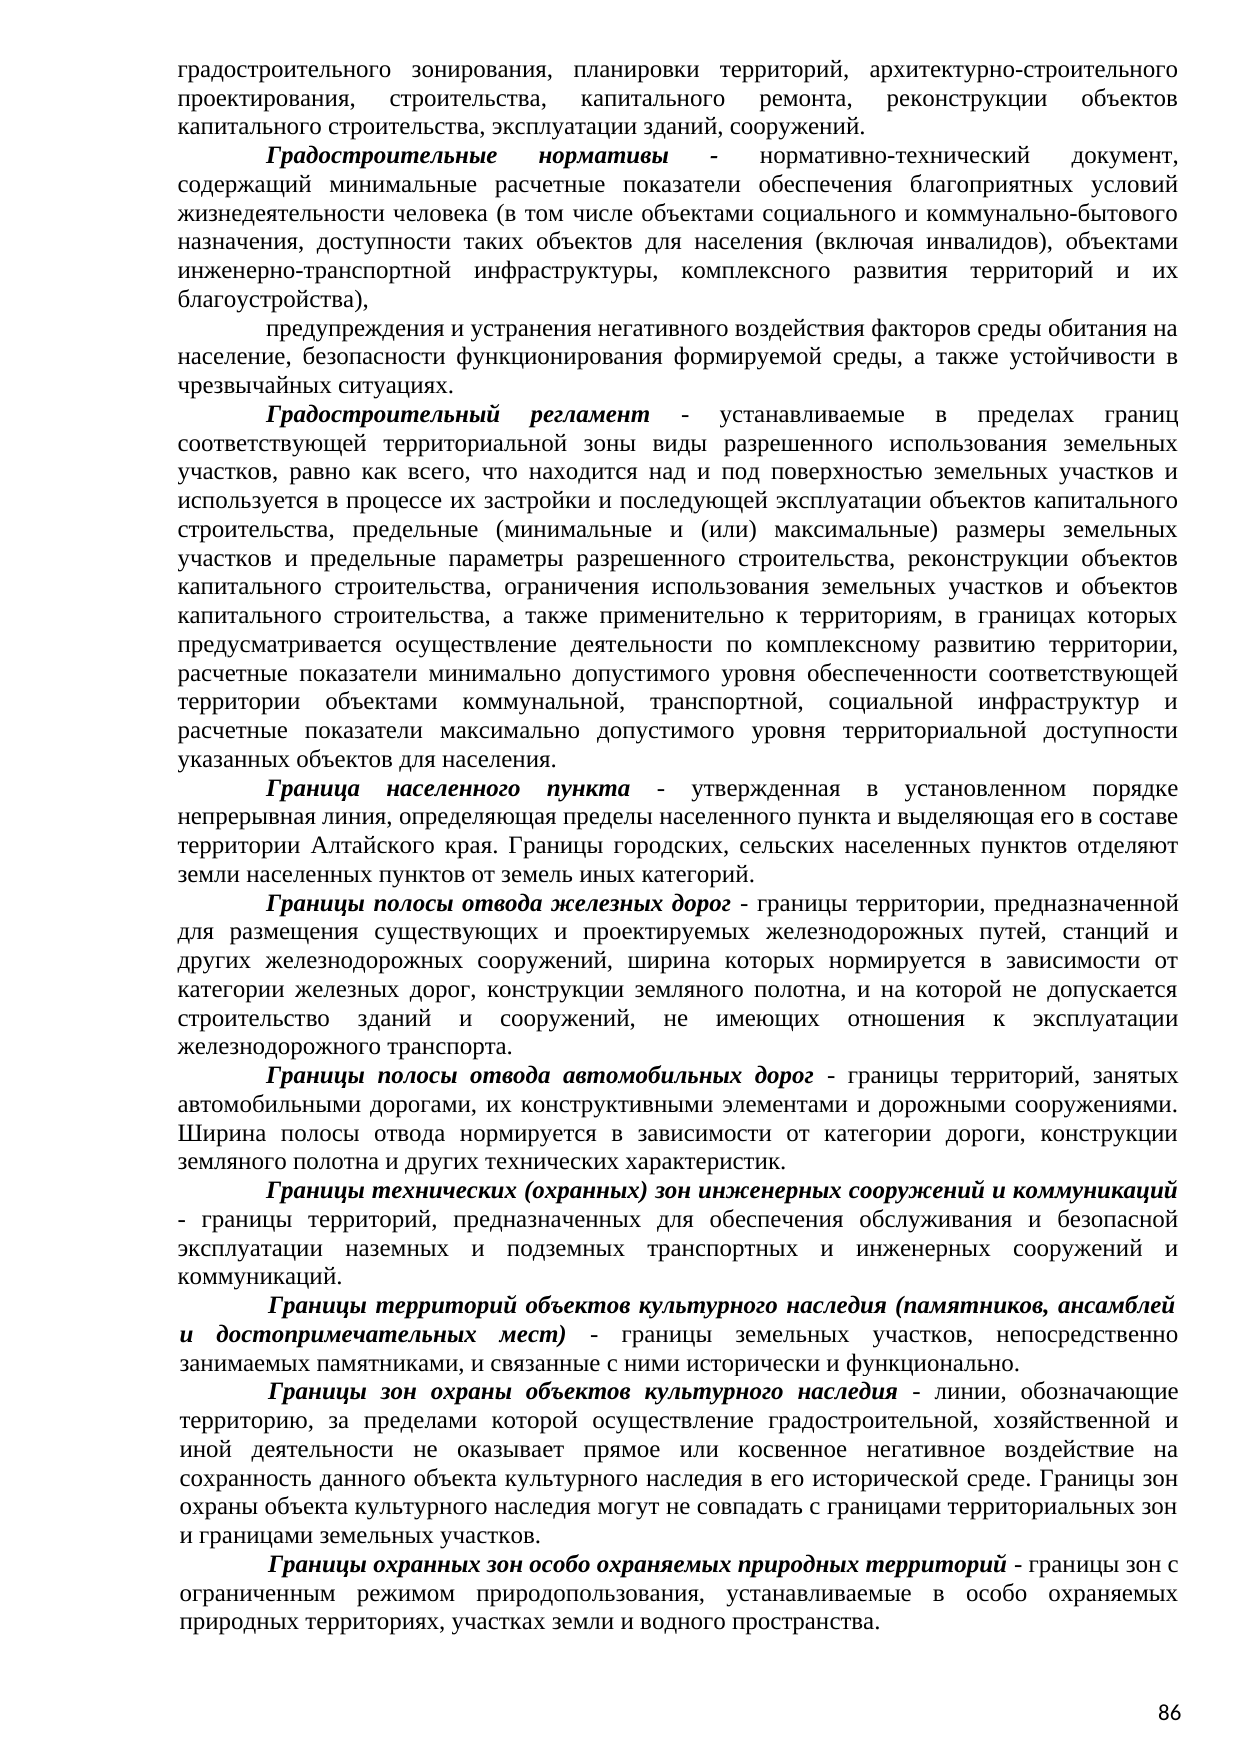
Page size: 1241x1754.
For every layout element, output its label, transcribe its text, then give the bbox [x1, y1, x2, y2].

text Границы зон охраны объектов культурного наследия - линии, обозначающие территорию, за пределами которой осуществление градостроительной, хозяйственной и иной деятельности не оказывает прямое или косвенное негативное воздействие на сохранность данного объекта культурного наследия в его исторической среде. Границы зон охраны объекта культурного наследия могут не совпадать с границами территориальных зон и границами земельных участков. [179, 1376, 1179, 1549]
text Границы полосы отвода железных дорог - границы территории, предназначенной для размещения существующих и проектируемых железнодорожных путей, станций и других железнодорожных сооружений, ширина которых нормируется в зависимости от категории железных дорог, конструкции земляного полотна, и на которой не допускается строительство зданий и сооружений, не имеющих отношения к эксплуатации железнодорожного транспорта. [177, 888, 1179, 1060]
text предупреждения и устранения негативного воздействия факторов среды обитания на население, безопасности функционирования формируемой среды, а также устойчивости в чрезвычайных ситуациях. [177, 313, 1179, 399]
text Граница населенного пункта - утвержденная в установленном порядке непрерывная линия, определяющая пределы населенного пункта и выделяющая его в составе территории Алтайского края. Границы городских, сельских населенных пунктов отделяют земли населенных пунктов от земель иных категорий. [177, 773, 1179, 888]
text Градостроительный регламент - устанавливаемые в пределах границ соответствующей территориальной зоны виды разрешенного использования земельных участков, равно как всего, что находится над и под поверхностью земельных участков и используется в процессе их застройки и последующей эксплуатации объектов капитального строительства, предельные (минимальные и (или) максимальные) размеры земельных участков и предельные параметры разрешенного строительства, реконструкции объектов капитального строительства, ограничения использования земельных участков и объектов капитального строительства, а также применительно к территориям, в границах которых предусматривается осуществление деятельности по комплексному развитию территории, расчетные показатели минимально допустимого уровня обеспеченности соответствующей территории объектами коммунальной, транспортной, социальной инфраструктур и расчетные показатели максимально допустимого уровня территориальной доступности указанных объектов для населения. [177, 399, 1179, 773]
text Границы охранных зон особо охраняемых природных территорий - границы зон с ограниченным режимом природопользования, устанавливаемые в особо охраняемых природных территориях, участках земли и водного пространства. [179, 1549, 1179, 1635]
text Градостроительные нормативы - нормативно-технический документ, содержащий минимальные расчетные показатели обеспечения благоприятных условий жизнедеятельности человека (в том числе объектами социального и коммунально-бытового назначения, доступности таких объектов для населения (включая инвалидов), объектами инженерно-транспортной инфраструктуры, комплексного развития территорий и их благоустройства), [177, 140, 1179, 313]
text Границы технических (охранных) зон инженерных сооружений и коммуникаций - границы территорий, предназначенных для обеспечения обслуживания и безопасной эксплуатации наземных и подземных транспортных и инженерных сооружений и коммуникаций. [177, 1175, 1179, 1290]
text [177, 54, 1179, 140]
text Границы территорий объектов культурного наследия (памятников, ансамблей и достопримечательных мест) - границы земельных участков, непосредственно занимаемых памятниками, и связанные с ними исторически и функционально. [179, 1290, 1179, 1376]
text Границы полосы отвода автомобильных дорог - границы территорий, занятых автомобильными дорогами, их конструктивными элементами и дорожными сооружениями. Ширина полосы отвода нормируется в зависимости от категории дороги, конструкции земляного полотна и других технических характеристик. [177, 1060, 1179, 1175]
